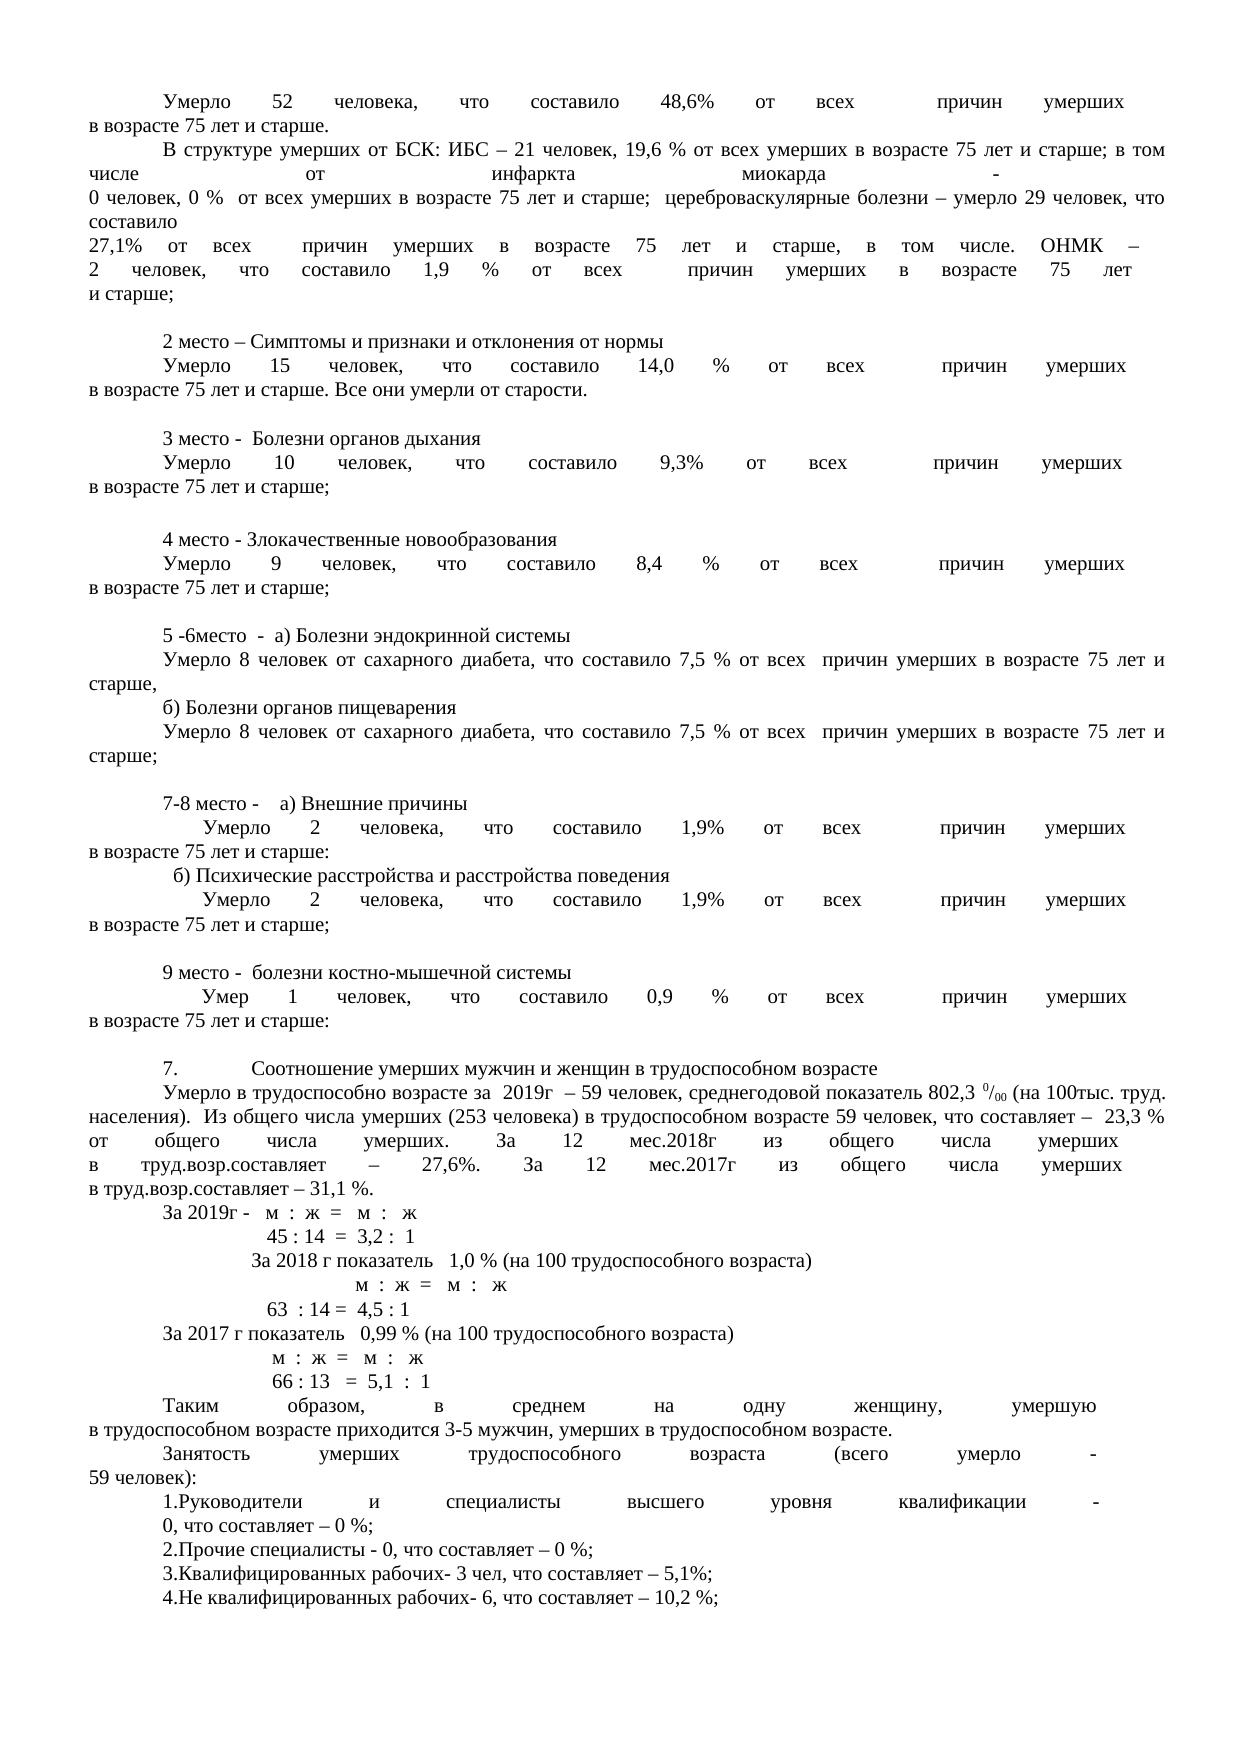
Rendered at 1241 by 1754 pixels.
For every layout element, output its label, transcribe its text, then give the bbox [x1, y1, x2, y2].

list 9 место - болезни костно-мышечной системы [88, 959, 1166, 984]
list 2 место – Симптомы и признаки и отклонения от нормы [88, 329, 1166, 353]
list 66 : 13 = 5,1 : 1 [88, 1369, 1166, 1393]
list За 2019г - м : ж = м : ж [88, 1200, 1166, 1224]
list В структуре умерших от БСК: ИБС – 21 человек, 19,6 % от всех умерших в возрасте 75 лет и старше; в том числе от инфаркта миокарда - 0 человек, 0 % от всех умерших в возрасте 75 лет и старше; цереброваскулярные болезни – умерло 29 человек, что составило 27,1% от всех причин умерших в возрасте 75 лет и старше, в том числе. ОНМК – 2 человек, что составило 1,9 % от всех причин умерших в возрасте 75 лет и старше; [88, 137, 1166, 305]
list Умер 1 человек, что составило 0,9 % от всех причин умерших в возрасте 75 лет и старше: [88, 984, 1166, 1032]
list За 2018 г показатель 1,0 % (на 100 трудоспособного возраста) [177, 1248, 1166, 1272]
list Умерло 2 человека, что составило 1,9% от всех причин умерших в возрасте 75 лет и старше: [88, 815, 1166, 863]
list б) Болезни органов пищеварения [88, 695, 1166, 719]
list м : ж = м : ж [88, 1344, 1166, 1369]
list Умерло 15 человек, что составило 14,0 % от всех причин умерших в возрасте 75 лет и старше. Все они умерли от старости. [88, 353, 1166, 401]
list Умерло 2 человека, что составило 1,9% от всех причин умерших в возрасте 75 лет и старше; [88, 887, 1166, 936]
list м : ж = м : ж [177, 1272, 1166, 1296]
list Соотношение умерших мужчин и женщин в трудоспособном возрасте [88, 1056, 1166, 1080]
list 63 : 14 = 4,5 : 1 [88, 1296, 1166, 1321]
text б) Психические расстройства и расстройства поведения [88, 863, 1166, 887]
list Умерло в трудоспособно возрасте за 2019г – 59 человек, среднегодовой показатель 802,3 0/00 (на 100тыс. труд. населения). Из общего числа умерших (253 человека) в трудоспособном возрасте 59 человек, что составляет – 23,3 % от общего числа умерших. За 12 мес.2018г из общего числа умерших в труд.возр.составляет – 27,6%. За 12 мес.2017г из общего числа умерших в труд.возр.составляет – 31,1 %. [88, 1080, 1166, 1200]
list Умерло 8 человек от сахарного диабета, что составило 7,5 % от всех причин умерших в возрасте 75 лет и старше; [88, 719, 1166, 767]
list 3.Квалифицированных рабочих- 3 чел, что составляет – 5,1%; [162, 1561, 1166, 1585]
list 2.Прочие специалисты - 0, что составляет – 0 %; [162, 1537, 1166, 1561]
list 1.Руководители и специалисты высшего уровня квалификации - 0, что составляет – 0 %; [162, 1489, 1166, 1537]
list Занятость умерших трудоспособного возраста (всего умерло - 59 человек): [88, 1441, 1166, 1489]
list 3 место - Болезни органов дыхания [88, 426, 1166, 449]
list 5 -6место - а) Болезни эндокринной системы [88, 623, 1166, 647]
list Умерло 52 человека, что составило 48,6% от всех причин умерших в возрасте 75 лет и старше. [88, 89, 1166, 137]
text 7-8 место - а) Внешние причины [88, 791, 1166, 815]
list Умерло 9 человек, что составило 8,4 % от всех причин умерших в возрасте 75 лет и старше; [88, 551, 1166, 599]
list Таким образом, в среднем на одну женщину, умершую в трудоспособном возрасте приходится 3-5 мужчин, умерших в трудоспособном возрасте. [88, 1393, 1166, 1441]
list 4 место - Злокачественные новообразования [88, 526, 1166, 551]
list Умерло 8 человек от сахарного диабета, что составило 7,5 % от всех причин умерших в возрасте 75 лет и старше, [88, 647, 1166, 695]
list Умерло 10 человек, что составило 9,3% от всех причин умерших в возрасте 75 лет и старше; [88, 449, 1166, 498]
list 45 : 14 = 3,2 : 1 [88, 1224, 1166, 1248]
list За 2017 г показатель 0,99 % (на 100 трудоспособного возраста) [88, 1321, 1166, 1344]
list 4.Не квалифицированных рабочих- 6, что составляет – 10,2 %; [162, 1585, 1166, 1609]
